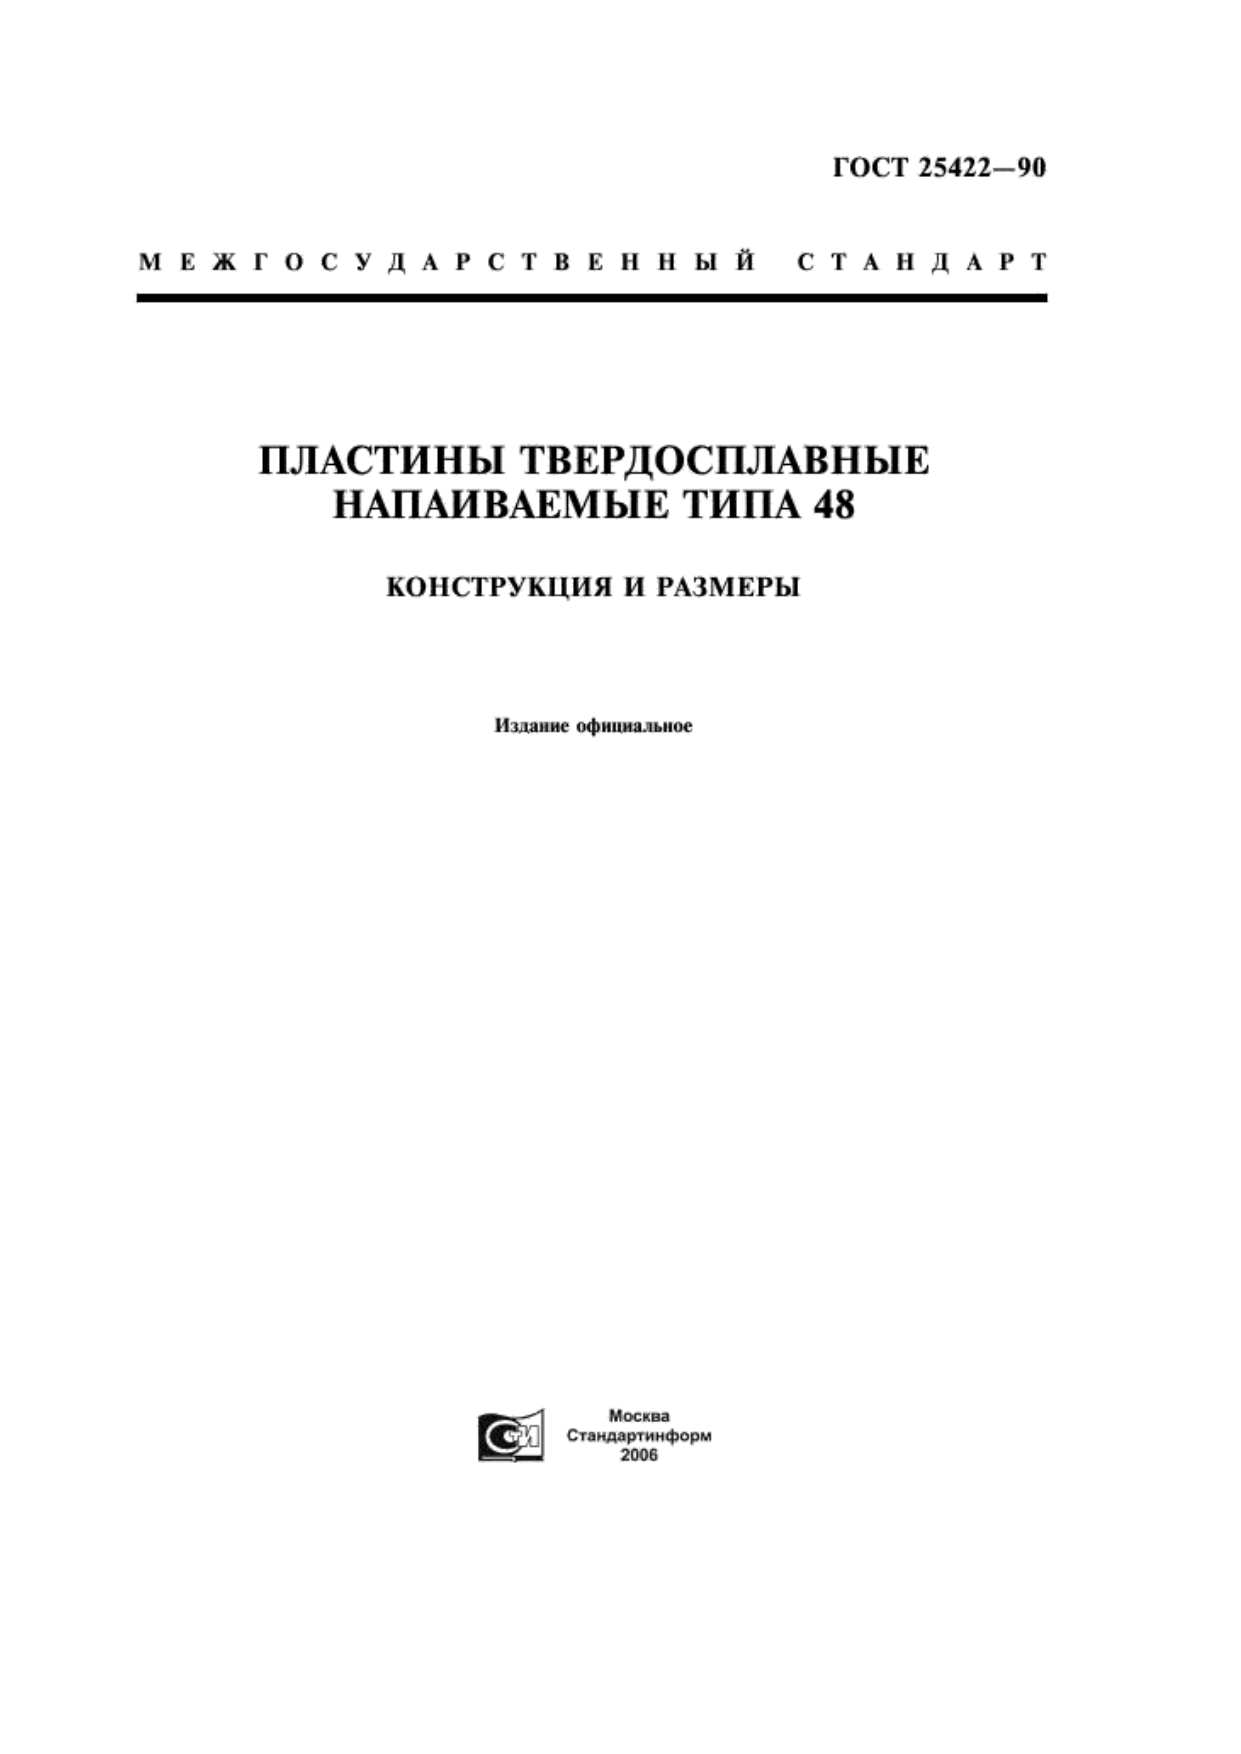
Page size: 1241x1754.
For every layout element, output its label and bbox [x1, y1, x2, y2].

picture [59, 41, 1182, 1631]
